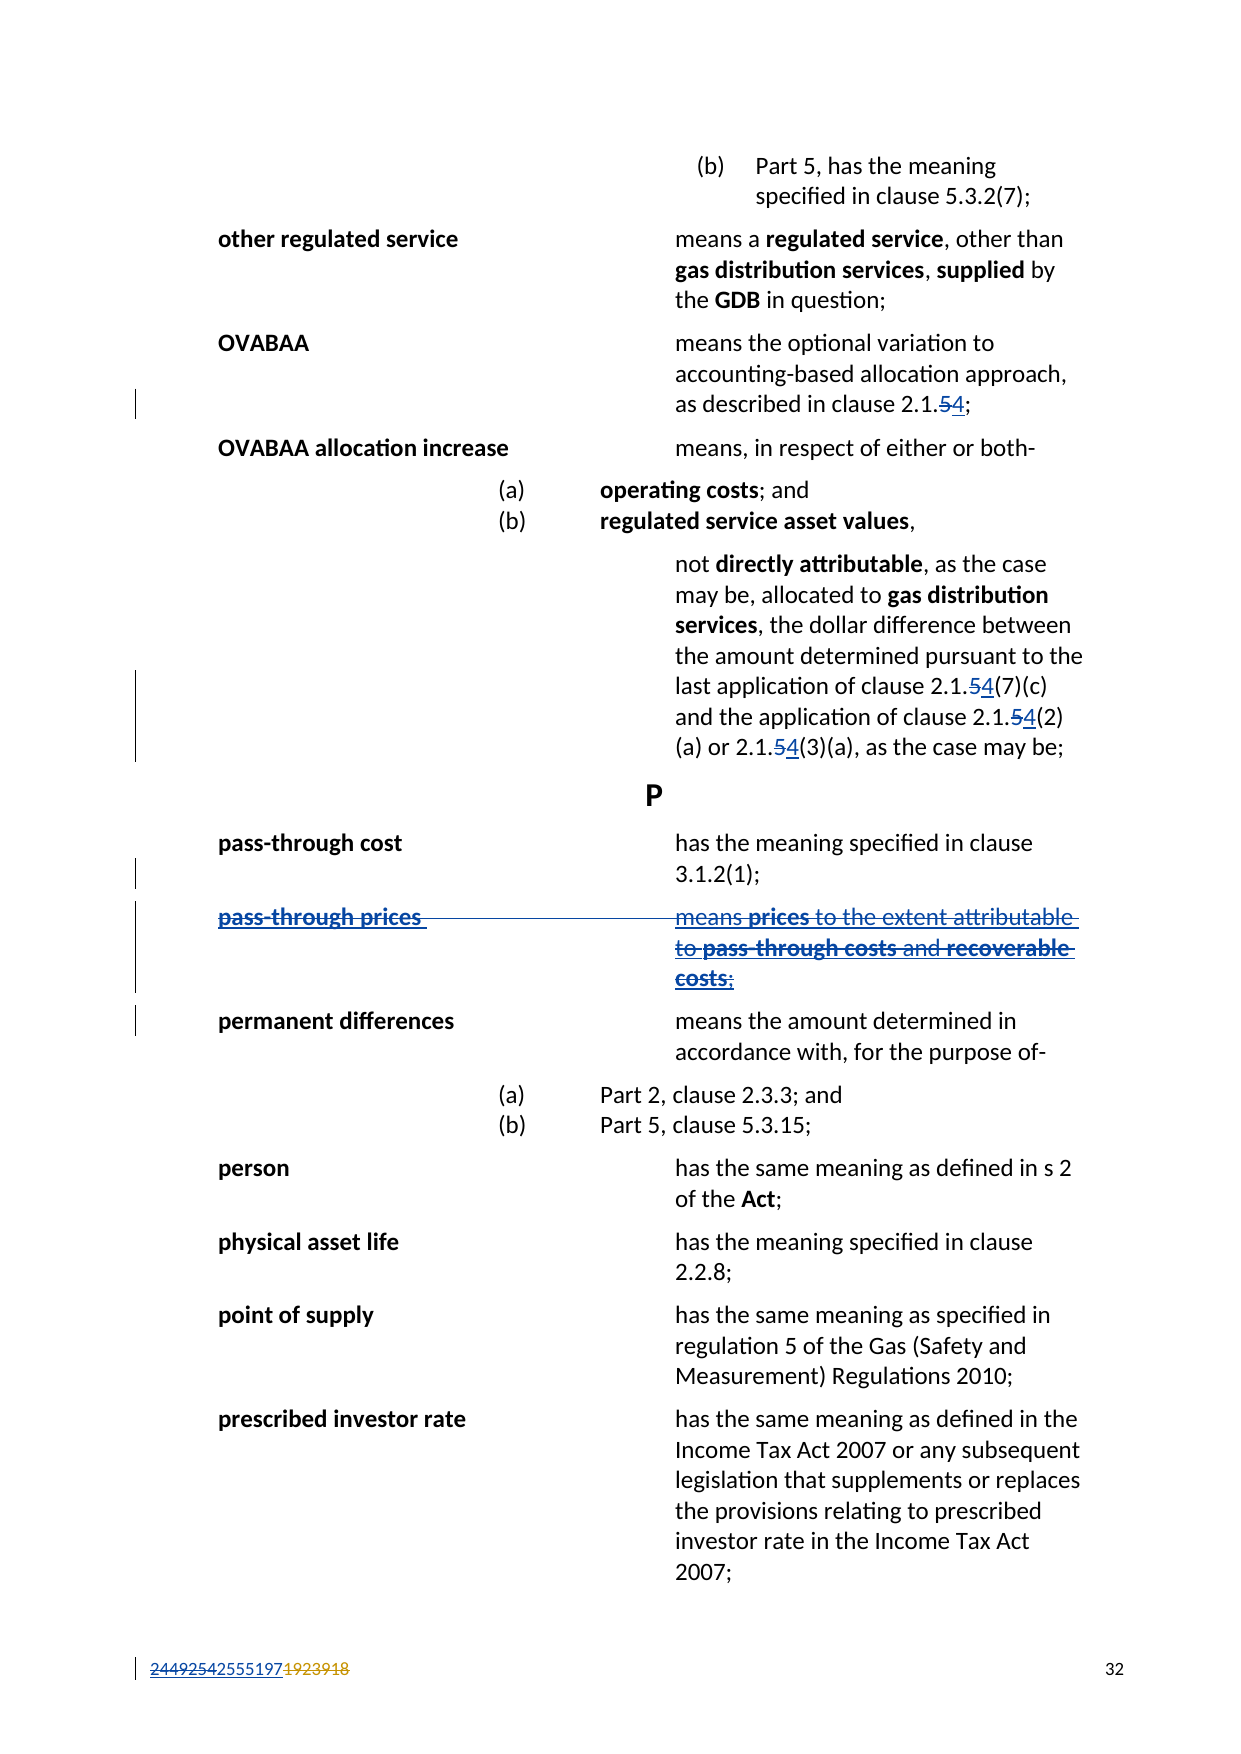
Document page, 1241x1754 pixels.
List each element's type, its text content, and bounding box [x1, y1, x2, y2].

text P [218, 774, 1090, 815]
text pass-through cost has the meaning specified in clause 3.1.2(1); [218, 828, 1090, 889]
subtitle Part 5, has the meaning specified in clause 5.3.2(7); [696, 150, 1090, 211]
subtitle Part 2, clause 2.3.3; and [150, 1079, 1090, 1109]
text OVABAA means the optional variation to accounting-based allocation approach, as described in clause 2.1.; [218, 328, 1090, 419]
text prescribed investor rate has the same meaning as defined in the Income Tax Act 2007 or any subsequent legislation that supplements or replaces the provisions relating to prescribed investor rate in the Income Tax Act 2007; [218, 1403, 1090, 1587]
text permanent differences means the amount determined in accordance with, for the purpose of- [218, 1005, 1090, 1066]
text physical asset life has the meaning specified in clause 2.2.8; [218, 1226, 1090, 1287]
text person has the same meaning as defined in s 2 of the Act; [218, 1152, 1090, 1213]
subtitle Part 5, clause 5.3.15; [150, 1109, 1090, 1140]
text other regulated service means a regulated service, other than gas distribution services, supplied by the GDB in question; [218, 223, 1090, 315]
subtitle operating costs; and [150, 475, 1090, 505]
subtitle regulated service asset values, [150, 505, 1090, 536]
text OVABAA allocation increase means, in respect of either or both- [218, 432, 1090, 462]
text not directly attributable, as the case may be, allocated to gas distribution services, the dollar difference between the amount determined pursuant to the last application of clause 2.1.(7)(c) and the application of clause 2.1.(2)(a) or 2.1.(3)(a), as the case may be; [675, 548, 1090, 762]
text point of supply has the same meaning as specified in regulation 5 of the Gas (Safety and Measurement) Regulations 2010; [218, 1299, 1090, 1391]
